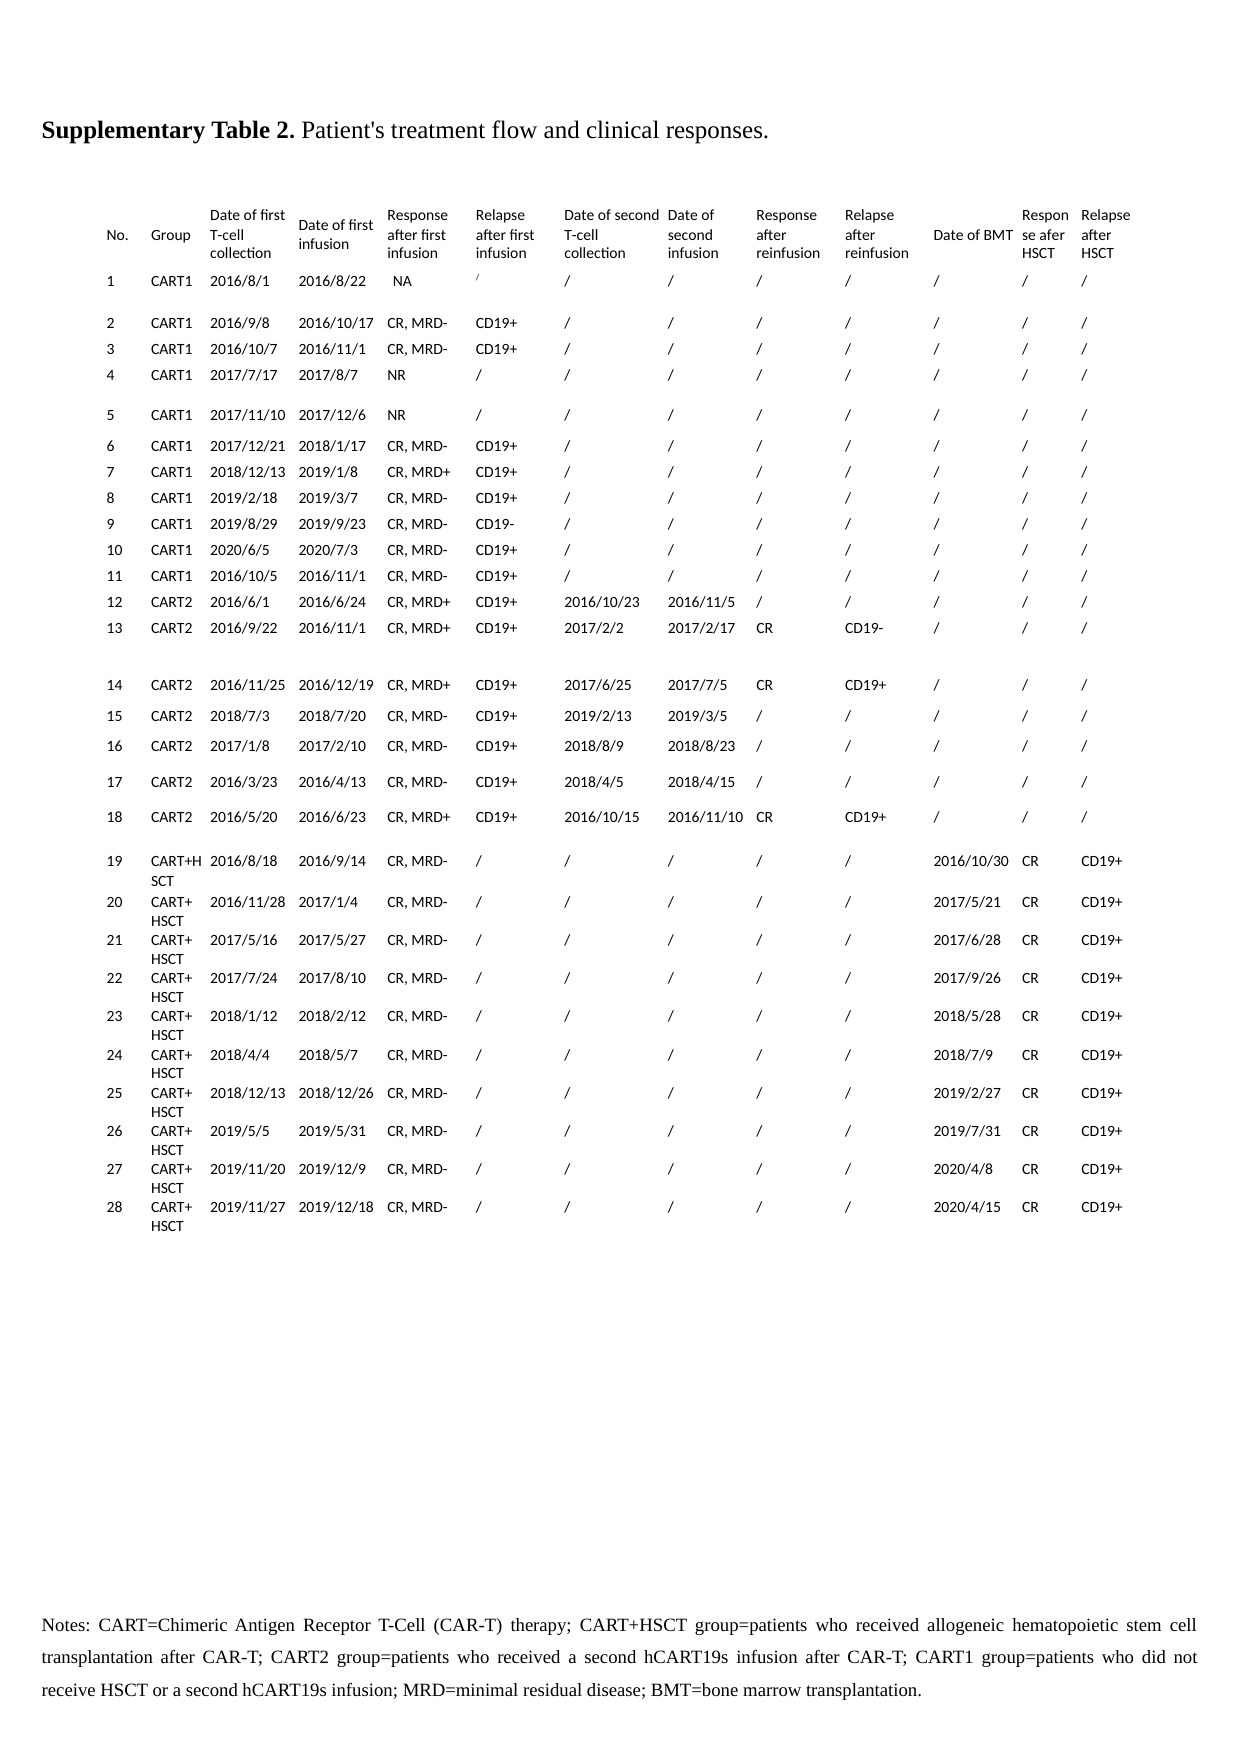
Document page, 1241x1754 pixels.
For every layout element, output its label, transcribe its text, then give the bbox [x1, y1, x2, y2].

table_cell / [842, 566, 930, 592]
table_cell / [473, 1007, 561, 1045]
table_cell 2018/4/5 [561, 773, 664, 808]
table_cell CART+ HSCT [148, 1121, 207, 1159]
table_cell / [665, 566, 753, 592]
table_cell 2016/11/28 [207, 892, 295, 930]
table_cell / [753, 462, 842, 488]
table_cell 2018/1/12 [207, 1007, 295, 1045]
table_cell 2019/12/18 [295, 1197, 384, 1235]
table_cell 2018/7/9 [930, 1045, 1019, 1083]
table_cell 2019/3/7 [295, 488, 384, 514]
table_cell / [753, 1007, 842, 1045]
table_cell 21 [103, 930, 148, 968]
table_cell CR, MRD- [384, 1083, 472, 1121]
table_cell / [930, 514, 1019, 540]
table_cell 2017/7/17 [207, 365, 295, 405]
table_cell 24 [103, 1045, 148, 1083]
table_cell 1 [103, 271, 148, 313]
table_cell / [1019, 339, 1078, 365]
table_cell / [753, 773, 842, 808]
table_cell CD19- [842, 619, 930, 675]
table_cell 2 [103, 313, 148, 339]
table_cell / [665, 930, 753, 968]
table_cell CR [1019, 1045, 1078, 1083]
table_cell CR, MRD- [384, 339, 472, 365]
table_cell / [1078, 436, 1137, 462]
table_cell CD19+ [1078, 852, 1137, 892]
table_cell / [665, 1159, 753, 1197]
table_cell / [753, 1121, 842, 1159]
table_cell / [561, 313, 664, 339]
table_cell CR, MRD+ [384, 619, 472, 675]
table_cell / [473, 365, 561, 405]
table_cell / [561, 892, 664, 930]
table_cell CR [1019, 852, 1078, 892]
table_cell / [561, 1045, 664, 1083]
table_cell / [842, 1045, 930, 1083]
table_cell 2016/5/20 [207, 808, 295, 852]
table_cell / [930, 808, 1019, 852]
table_cell 2018/12/13 [207, 462, 295, 488]
table_cell / [473, 969, 561, 1007]
table_cell CR, MRD- [384, 930, 472, 968]
table_cell / [1019, 808, 1078, 852]
table_cell / [665, 1045, 753, 1083]
table_cell 2019/5/5 [207, 1121, 295, 1159]
table_header Date of second infusion [665, 197, 753, 271]
table_cell / [473, 1045, 561, 1083]
table_cell / [930, 566, 1019, 592]
table_cell / [665, 1121, 753, 1159]
table_cell 2019/8/29 [207, 514, 295, 540]
table_cell 11 [103, 566, 148, 592]
table_cell / [561, 1159, 664, 1197]
table_cell NR [384, 405, 472, 436]
table_cell 2016/11/1 [295, 566, 384, 592]
table_cell 2018/12/13 [207, 1083, 295, 1121]
table_cell 2017/12/21 [207, 436, 295, 462]
table_cell / [561, 462, 664, 488]
table_cell / [1019, 436, 1078, 462]
table_cell CART2 [148, 675, 207, 706]
table_cell / [665, 892, 753, 930]
table_header Date of first T-cell collection [207, 197, 295, 271]
table_cell / [753, 1045, 842, 1083]
table_cell / [753, 313, 842, 339]
table_cell 2018/12/26 [295, 1083, 384, 1121]
table_cell 23 [103, 1007, 148, 1045]
table_cell / [1078, 675, 1137, 706]
table_cell / [842, 540, 930, 566]
table_cell / [842, 773, 930, 808]
table_cell / [930, 488, 1019, 514]
table_cell / [665, 1197, 753, 1235]
table_cell CART1 [148, 436, 207, 462]
table_cell 2018/1/17 [295, 436, 384, 462]
table_cell 2017/9/26 [930, 969, 1019, 1007]
table_cell / [473, 405, 561, 436]
table_cell CART+ HSCT [148, 930, 207, 968]
table_cell CART1 [148, 365, 207, 405]
table_cell CD19+ [842, 675, 930, 706]
table_cell CART2 [148, 773, 207, 808]
table_cell CD19+ [1078, 1197, 1137, 1235]
table_cell 2016/11/1 [295, 339, 384, 365]
table_cell CD19+ [1078, 1083, 1137, 1121]
table_cell CART2 [148, 737, 207, 773]
table_cell / [842, 514, 930, 540]
table_cell 8 [103, 488, 148, 514]
table_cell CART1 [148, 339, 207, 365]
table_cell / [561, 930, 664, 968]
table_cell 2017/1/4 [295, 892, 384, 930]
table_cell / [842, 339, 930, 365]
table_cell 10 [103, 540, 148, 566]
table_cell 2017/2/2 [561, 619, 664, 675]
table_cell / [842, 930, 930, 968]
table_cell / [753, 593, 842, 618]
table_cell 2019/3/5 [665, 706, 753, 737]
table_cell CR, MRD- [384, 852, 472, 892]
table_header Group [148, 197, 207, 271]
table_cell 2019/2/27 [930, 1083, 1019, 1121]
table_cell / [665, 365, 753, 405]
table_cell / [1019, 540, 1078, 566]
table_cell CART+ HSCT [148, 1197, 207, 1235]
table_cell / [753, 892, 842, 930]
table_cell 2016/10/30 [930, 852, 1019, 892]
table_cell CD19+ [1078, 969, 1137, 1007]
table_cell / [842, 1197, 930, 1235]
table_cell CR, MRD- [384, 566, 472, 592]
table_cell / [665, 405, 753, 436]
text Notes: CART=Chimeric Antigen Receptor T-Cell (CAR-T) therapy; CART+HSCT group=patients who received allogeneic hematopoietic stem cell transplantation after CAR-T; CART2 group=patients who received a second hCART19s infusion after CAR-T; CART1 group=patients who did not receive HSCT or a second hCART19s infusion; MRD=minimal residual disease; BMT=bone marrow transplantation. [41, 1608, 1199, 1706]
table_cell CR, MRD- [384, 737, 472, 773]
table_cell 26 [103, 1121, 148, 1159]
table_cell CR [753, 808, 842, 852]
table_cell CART1 [148, 514, 207, 540]
table_cell 4 [103, 365, 148, 405]
table_header Relapse after first infusion [473, 197, 561, 271]
table_cell CART+HSCT [148, 852, 207, 892]
table_cell 2016/4/13 [295, 773, 384, 808]
table_cell CD19+ [473, 593, 561, 618]
table_cell / [1078, 619, 1137, 675]
table_cell 2020/6/5 [207, 540, 295, 566]
table_cell CR, MRD- [384, 1045, 472, 1083]
table_header No. [103, 197, 148, 271]
table_cell / [1019, 313, 1078, 339]
table_cell CR, MRD+ [384, 593, 472, 618]
table_cell / [561, 540, 664, 566]
table_cell CART2 [148, 593, 207, 618]
table_header Response after reinfusion [753, 197, 842, 271]
table_cell / [1078, 462, 1137, 488]
table_cell CART2 [148, 706, 207, 737]
table_cell 27 [103, 1159, 148, 1197]
table_cell CD19- [473, 514, 561, 540]
table_cell CART1 [148, 405, 207, 436]
table_cell 22 [103, 969, 148, 1007]
table_cell 9 [103, 514, 148, 540]
table_cell / [561, 365, 664, 405]
table_cell / [1078, 405, 1137, 436]
table_cell CD19+ [473, 675, 561, 706]
table_cell / [930, 436, 1019, 462]
table_cell / [665, 1007, 753, 1045]
table_cell / [1078, 271, 1137, 313]
table_cell CD19+ [473, 540, 561, 566]
table_cell / [842, 488, 930, 514]
table_cell NR [384, 365, 472, 405]
table_cell CR, MRD- [384, 892, 472, 930]
table_cell / [1078, 339, 1137, 365]
table_cell / [561, 339, 664, 365]
table_cell 2016/11/5 [665, 593, 753, 618]
table_cell / [561, 969, 664, 1007]
table_cell / [561, 514, 664, 540]
table_cell / [753, 737, 842, 773]
table_cell CART2 [148, 808, 207, 852]
table_cell / [1019, 462, 1078, 488]
table_cell 2017/1/8 [207, 737, 295, 773]
table_cell / [753, 1159, 842, 1197]
table_cell NA [384, 271, 472, 313]
table_cell 2016/10/23 [561, 593, 664, 618]
table_cell CR, MRD- [384, 1121, 472, 1159]
table_cell / [1019, 619, 1078, 675]
table_cell / [753, 271, 842, 313]
table_cell / [473, 1121, 561, 1159]
table_cell 2019/11/27 [207, 1197, 295, 1235]
table_cell 2016/6/1 [207, 593, 295, 618]
table_cell / [842, 1159, 930, 1197]
table_cell / [842, 271, 930, 313]
table_cell 2018/7/20 [295, 706, 384, 737]
table_cell / [842, 593, 930, 618]
table_cell CD19+ [473, 706, 561, 737]
table_cell CD19+ [473, 462, 561, 488]
table_cell CD19+ [473, 737, 561, 773]
table_cell CR, MRD- [384, 313, 472, 339]
table_cell / [473, 1159, 561, 1197]
table_cell 2020/4/15 [930, 1197, 1019, 1235]
table_cell CR [1019, 892, 1078, 930]
table_cell CD19+ [473, 436, 561, 462]
table_cell 2017/12/6 [295, 405, 384, 436]
table_cell / [930, 405, 1019, 436]
table_cell / [842, 1083, 930, 1121]
table_cell / [842, 969, 930, 1007]
table_cell CART+ HSCT [148, 1159, 207, 1197]
table_cell / [753, 488, 842, 514]
table_header Relapse after HSCT [1078, 197, 1137, 271]
table_cell 2020/4/8 [930, 1159, 1019, 1197]
table_cell CD19+ [1078, 930, 1137, 968]
table_cell / [473, 892, 561, 930]
table_cell 2016/10/17 [295, 313, 384, 339]
table_cell / [473, 1083, 561, 1121]
table_cell / [1019, 514, 1078, 540]
table_cell CART2 [148, 619, 207, 675]
table_cell CR [1019, 1083, 1078, 1121]
table_cell CD19+ [1078, 1159, 1137, 1197]
table_cell / [842, 852, 930, 892]
table_header Date of BMT [930, 197, 1019, 271]
table_cell 17 [103, 773, 148, 808]
table_header Relapse after reinfusion [842, 197, 930, 271]
table_cell 19 [103, 852, 148, 892]
table_cell 2017/6/25 [561, 675, 664, 706]
table_cell / [473, 852, 561, 892]
table_cell / [842, 706, 930, 737]
table_cell 2017/6/28 [930, 930, 1019, 968]
table_cell / [753, 706, 842, 737]
table_cell 2016/9/14 [295, 852, 384, 892]
table_cell CR, MRD- [384, 773, 472, 808]
table_cell CD19+ [1078, 1045, 1137, 1083]
table_cell 18 [103, 808, 148, 852]
table_cell CR, MRD+ [384, 675, 472, 706]
table_cell CD19+ [473, 488, 561, 514]
table_cell CR [1019, 930, 1078, 968]
table_cell / [1019, 405, 1078, 436]
table_header Date of second T-cell collection [561, 197, 664, 271]
table_cell / [753, 405, 842, 436]
table_cell / [561, 271, 664, 313]
table_cell / [1078, 540, 1137, 566]
table_cell 2016/11/10 [665, 808, 753, 852]
table_cell / [842, 1007, 930, 1045]
table_cell CR, MRD- [384, 1007, 472, 1045]
table_cell / [665, 514, 753, 540]
table_cell 2016/12/19 [295, 675, 384, 706]
table_header Response after first infusion [384, 197, 472, 271]
table_cell / [842, 892, 930, 930]
table_cell / [1078, 313, 1137, 339]
table_cell / [561, 1197, 664, 1235]
table_cell CD19+ [473, 773, 561, 808]
table_cell / [753, 1197, 842, 1235]
table_cell / [930, 313, 1019, 339]
table_cell / [930, 540, 1019, 566]
table_cell / [561, 1083, 664, 1121]
table_cell / [1019, 675, 1078, 706]
table_cell / [665, 339, 753, 365]
table_cell / [1078, 808, 1137, 852]
table_cell / [665, 436, 753, 462]
table_cell / [561, 1007, 664, 1045]
table_cell 2017/8/10 [295, 969, 384, 1007]
table_cell CR, MRD- [384, 1197, 472, 1235]
table_cell / [753, 436, 842, 462]
table_cell / [1019, 365, 1078, 405]
table_cell / [930, 706, 1019, 737]
table_cell / [930, 675, 1019, 706]
table_cell / [842, 462, 930, 488]
table_cell / [930, 619, 1019, 675]
table_cell / [753, 852, 842, 892]
table_cell / [842, 1121, 930, 1159]
table_cell / [561, 436, 664, 462]
table_cell 2019/9/23 [295, 514, 384, 540]
table_cell CART+ HSCT [148, 1007, 207, 1045]
table_cell CART+ HSCT [148, 969, 207, 1007]
table_cell CART1 [148, 271, 207, 313]
table_cell 2016/9/22 [207, 619, 295, 675]
table_cell / [1078, 737, 1137, 773]
table_cell / [561, 488, 664, 514]
table_cell 2019/12/9 [295, 1159, 384, 1197]
table_cell 2017/7/24 [207, 969, 295, 1007]
table_cell / [1019, 773, 1078, 808]
table_cell / [753, 1083, 842, 1121]
table_cell 2016/6/24 [295, 593, 384, 618]
table_header Date of first infusion [295, 197, 384, 271]
table_cell 2018/5/28 [930, 1007, 1019, 1045]
table_cell 25 [103, 1083, 148, 1121]
table_cell / [930, 737, 1019, 773]
table_cell / [930, 365, 1019, 405]
table_cell CART+ HSCT [148, 1045, 207, 1083]
table_header Response afer HSCT [1019, 197, 1078, 271]
table_cell / [665, 1083, 753, 1121]
table_cell CR, MRD+ [384, 808, 472, 852]
table_cell 2020/7/3 [295, 540, 384, 566]
table_cell / [930, 271, 1019, 313]
table_cell / [930, 593, 1019, 618]
table_cell / [473, 1197, 561, 1235]
table_cell CD19+ [1078, 1007, 1137, 1045]
table_cell / [561, 405, 664, 436]
table_cell / [842, 737, 930, 773]
table_cell / [753, 969, 842, 1007]
table_cell CART+ HSCT [148, 1083, 207, 1121]
table_cell / [1078, 488, 1137, 514]
table_cell CR [753, 675, 842, 706]
table_cell / [930, 462, 1019, 488]
table_cell 2019/5/31 [295, 1121, 384, 1159]
table_cell / [473, 930, 561, 968]
table_cell 2019/11/20 [207, 1159, 295, 1197]
table_cell 6 [103, 436, 148, 462]
table_cell / [753, 540, 842, 566]
table_cell 14 [103, 675, 148, 706]
table_cell 2017/2/17 [665, 619, 753, 675]
table_cell CR, MRD- [384, 969, 472, 1007]
table_cell CART+ HSCT [148, 892, 207, 930]
table_cell 2017/5/21 [930, 892, 1019, 930]
table_cell 2016/11/1 [295, 619, 384, 675]
table_cell / [561, 852, 664, 892]
table_cell 3 [103, 339, 148, 365]
table_cell / [665, 488, 753, 514]
table_cell / [665, 969, 753, 1007]
table_cell / [1078, 773, 1137, 808]
table_cell 2016/3/23 [207, 773, 295, 808]
table_cell / [1019, 566, 1078, 592]
table_cell 2016/8/1 [207, 271, 295, 313]
table_cell 16 [103, 737, 148, 773]
table_cell / [930, 339, 1019, 365]
table_cell / [1078, 365, 1137, 405]
table_cell 2018/4/4 [207, 1045, 295, 1083]
table_cell / [1019, 706, 1078, 737]
table_cell / [665, 540, 753, 566]
table_cell 2017/11/10 [207, 405, 295, 436]
table_cell CD19+ [473, 566, 561, 592]
table_cell 2019/7/31 [930, 1121, 1019, 1159]
table_cell 2016/10/15 [561, 808, 664, 852]
table_cell CR, MRD- [384, 1159, 472, 1197]
table_cell 2018/5/7 [295, 1045, 384, 1083]
table_cell / [842, 405, 930, 436]
table_cell / [1019, 271, 1078, 313]
table_cell 2019/1/8 [295, 462, 384, 488]
table_cell 2017/7/5 [665, 675, 753, 706]
table_cell 2018/8/9 [561, 737, 664, 773]
table_cell / [561, 1121, 664, 1159]
table_cell / [665, 852, 753, 892]
table_cell CD19+ [473, 339, 561, 365]
table_cell 2018/4/15 [665, 773, 753, 808]
table_cell CR, MRD+ [384, 462, 472, 488]
table_cell CR, MRD- [384, 488, 472, 514]
table_cell CD19+ [1078, 892, 1137, 930]
table_cell 2016/9/8 [207, 313, 295, 339]
table_cell CR, MRD- [384, 436, 472, 462]
table_cell 2017/5/27 [295, 930, 384, 968]
table_cell 2016/8/18 [207, 852, 295, 892]
table_cell / [473, 271, 561, 313]
table_cell 7 [103, 462, 148, 488]
table_cell CD19+ [1078, 1121, 1137, 1159]
table_cell 2016/11/25 [207, 675, 295, 706]
table_cell 28 [103, 1197, 148, 1235]
table_cell 2019/2/18 [207, 488, 295, 514]
table_cell 2018/8/23 [665, 737, 753, 773]
table_cell / [1019, 593, 1078, 618]
table_cell 2019/2/13 [561, 706, 664, 737]
table_cell CART1 [148, 313, 207, 339]
table_cell CR [753, 619, 842, 675]
table_cell / [665, 271, 753, 313]
table_cell / [1078, 566, 1137, 592]
table_cell / [665, 313, 753, 339]
table_cell CR, MRD- [384, 706, 472, 737]
table_cell / [753, 339, 842, 365]
table_cell / [842, 365, 930, 405]
table_cell 2016/10/7 [207, 339, 295, 365]
table_cell 20 [103, 892, 148, 930]
table_cell 2018/7/3 [207, 706, 295, 737]
table_cell / [1078, 593, 1137, 618]
table_cell / [665, 462, 753, 488]
table_cell / [1019, 488, 1078, 514]
table_cell CR [1019, 1197, 1078, 1235]
table_cell CART1 [148, 462, 207, 488]
table_cell 5 [103, 405, 148, 436]
table_cell CD19+ [842, 808, 930, 852]
table_cell CR, MRD- [384, 540, 472, 566]
table_cell CART1 [148, 566, 207, 592]
table_cell CD19+ [473, 313, 561, 339]
table_cell 2017/2/10 [295, 737, 384, 773]
table_cell CR [1019, 1007, 1078, 1045]
table_cell 2017/5/16 [207, 930, 295, 968]
table_cell CR [1019, 969, 1078, 1007]
table_cell / [561, 566, 664, 592]
table_cell / [753, 930, 842, 968]
table_cell / [930, 773, 1019, 808]
table_cell CD19+ [473, 808, 561, 852]
table_cell CR, MRD- [384, 514, 472, 540]
table_cell 2017/8/7 [295, 365, 384, 405]
table_cell CD19+ [473, 619, 561, 675]
table_cell 2016/10/5 [207, 566, 295, 592]
table_cell 12 [103, 593, 148, 618]
table_cell / [1019, 737, 1078, 773]
table_cell / [753, 365, 842, 405]
table_cell 15 [103, 706, 148, 737]
table_cell CR [1019, 1121, 1078, 1159]
table_cell / [753, 566, 842, 592]
table_cell CR [1019, 1159, 1078, 1197]
table_cell 2016/6/23 [295, 808, 384, 852]
table_cell 2016/8/22 [295, 271, 384, 313]
table_cell 13 [103, 619, 148, 675]
table_cell / [842, 436, 930, 462]
table_cell CART1 [148, 488, 207, 514]
table_cell CART1 [148, 540, 207, 566]
table_cell / [1078, 706, 1137, 737]
text Supplementary Table 2. Patient's treatment flow and clinical responses. [41, 113, 1199, 146]
table_cell / [842, 313, 930, 339]
table_cell / [753, 514, 842, 540]
table_cell / [1078, 514, 1137, 540]
table_cell 2018/2/12 [295, 1007, 384, 1045]
